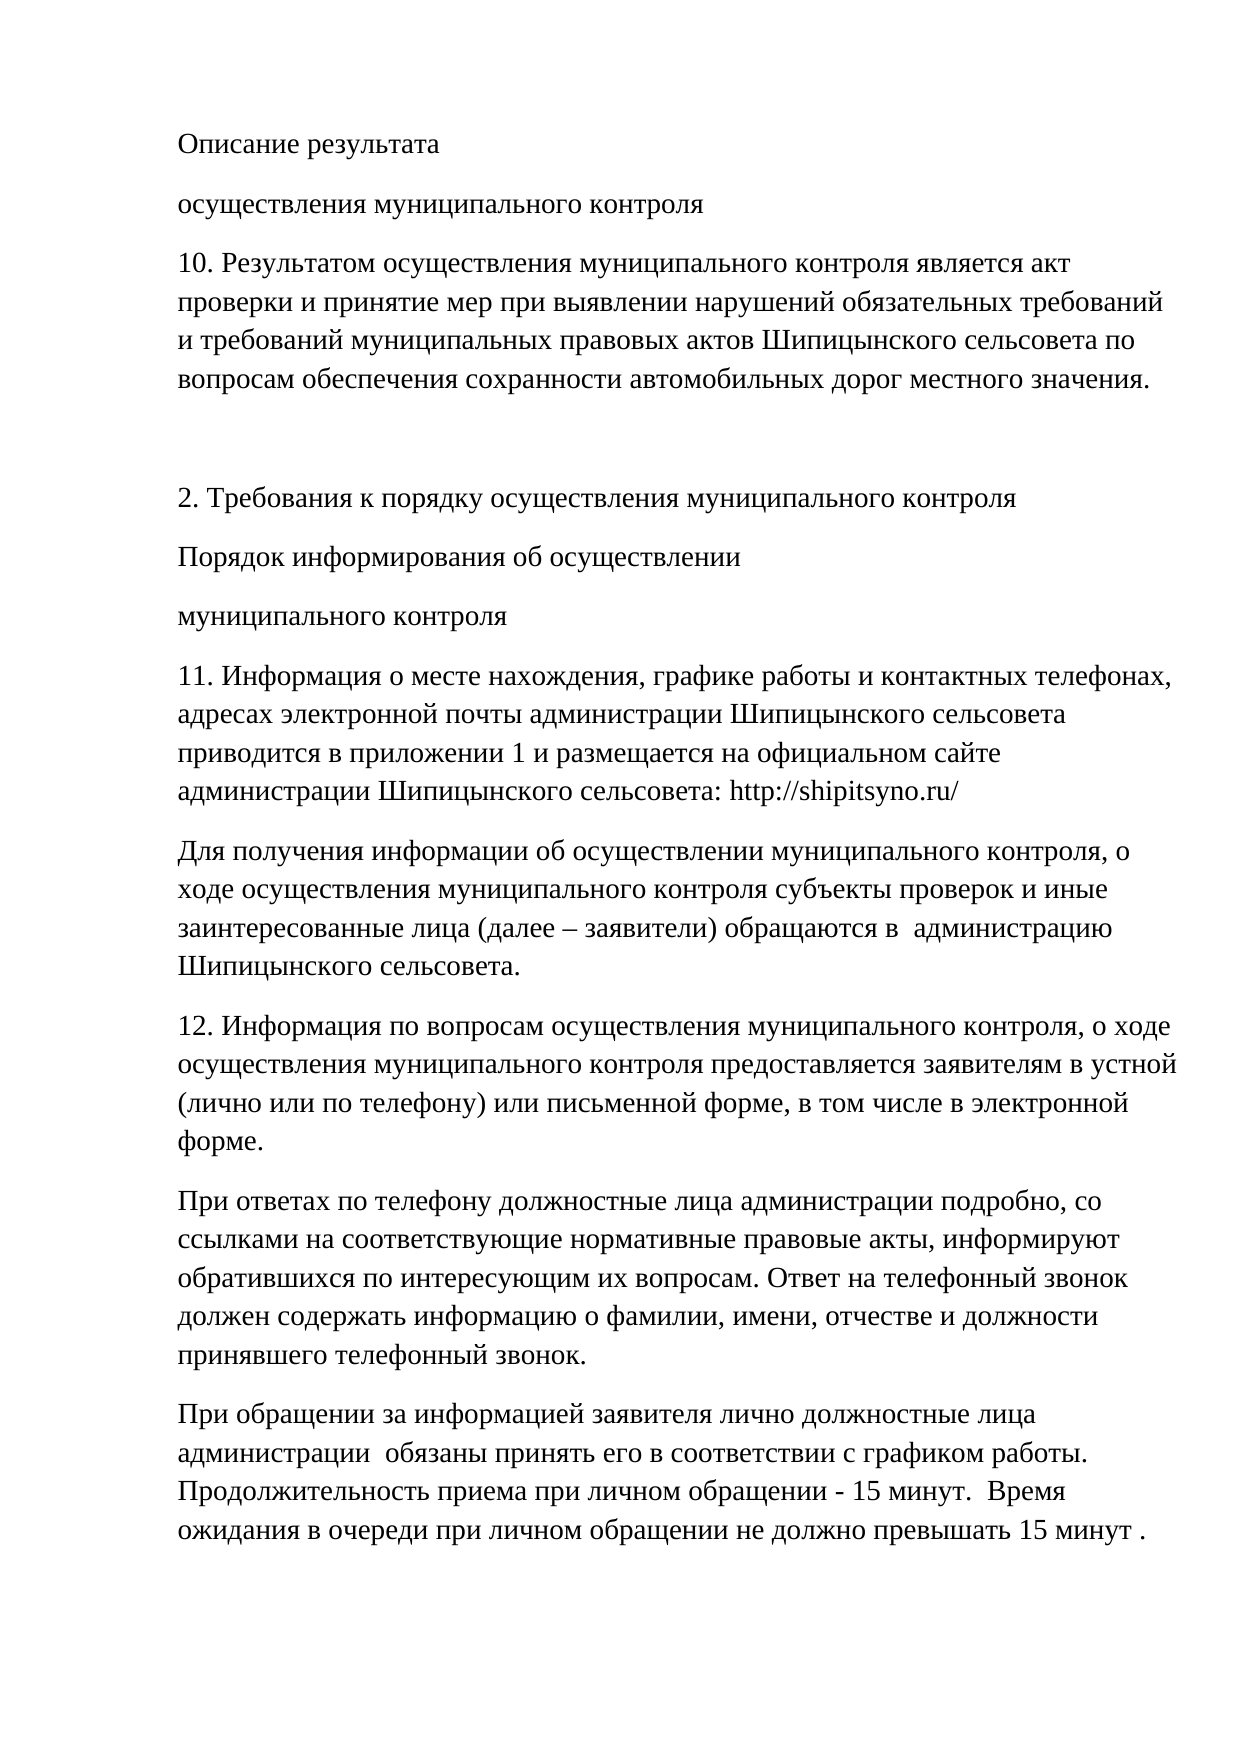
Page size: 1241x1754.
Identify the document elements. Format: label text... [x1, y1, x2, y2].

text Описание результата [177, 127, 1181, 160]
text Порядок информирования об осуществлении [177, 539, 1181, 573]
text При обращении за информацией заявителя лично должностные лица администрации обязаны принять его в соответствии с графиком работы. Продолжительность приема при личном обращении - 15 минут. Время ожидания в очереди при личном обращении не должно превышать 15 минут . [177, 1396, 1181, 1546]
text осуществления муниципального контроля [177, 186, 1181, 219]
text 10. Результатом осуществления муниципального контроля является акт проверки и принятие мер при выявлении нарушений обязательных требований и требований муниципальных правовых актов Шипицынского сельсовета по вопросам обеспечения сохранности автомобильных дорог местного значения. [177, 245, 1181, 394]
text муниципального контроля [177, 598, 1181, 632]
text 12. Информация по вопросам осуществления муниципального контроля, о ходе осуществления муниципального контроля предоставляется заявителям в устной (лично или по телефону) или письменной форме, в том числе в электронной форме. [177, 1008, 1181, 1157]
text При ответах по телефону должностные лица администрации подробно, со ссылками на соответствующие нормативные правовые акты, информируют обратившихся по интересующим их вопросам. Ответ на телефонный звонок должен содержать информацию о фамилии, имени, отчестве и должности принявшего телефонный звонок. [177, 1183, 1181, 1371]
text Для получения информации об осуществлении муниципального контроля, о ходе осуществления муниципального контроля субъекты проверок и иные заинтересованные лица (далее – заявители) обращаются в администрацию Шипицынского сельсовета. [177, 833, 1181, 982]
text 2. Требования к порядку осуществления муниципального контроля [177, 480, 1181, 513]
text 11. Информация о месте нахождения, графике работы и контактных телефонах, адресах электронной почты администрации Шипицынского сельсовета приводится в приложении 1 и размещается на официальном сайте администрации Шипицынского сельсовета: http://shipitsyno.ru/ [177, 658, 1181, 807]
